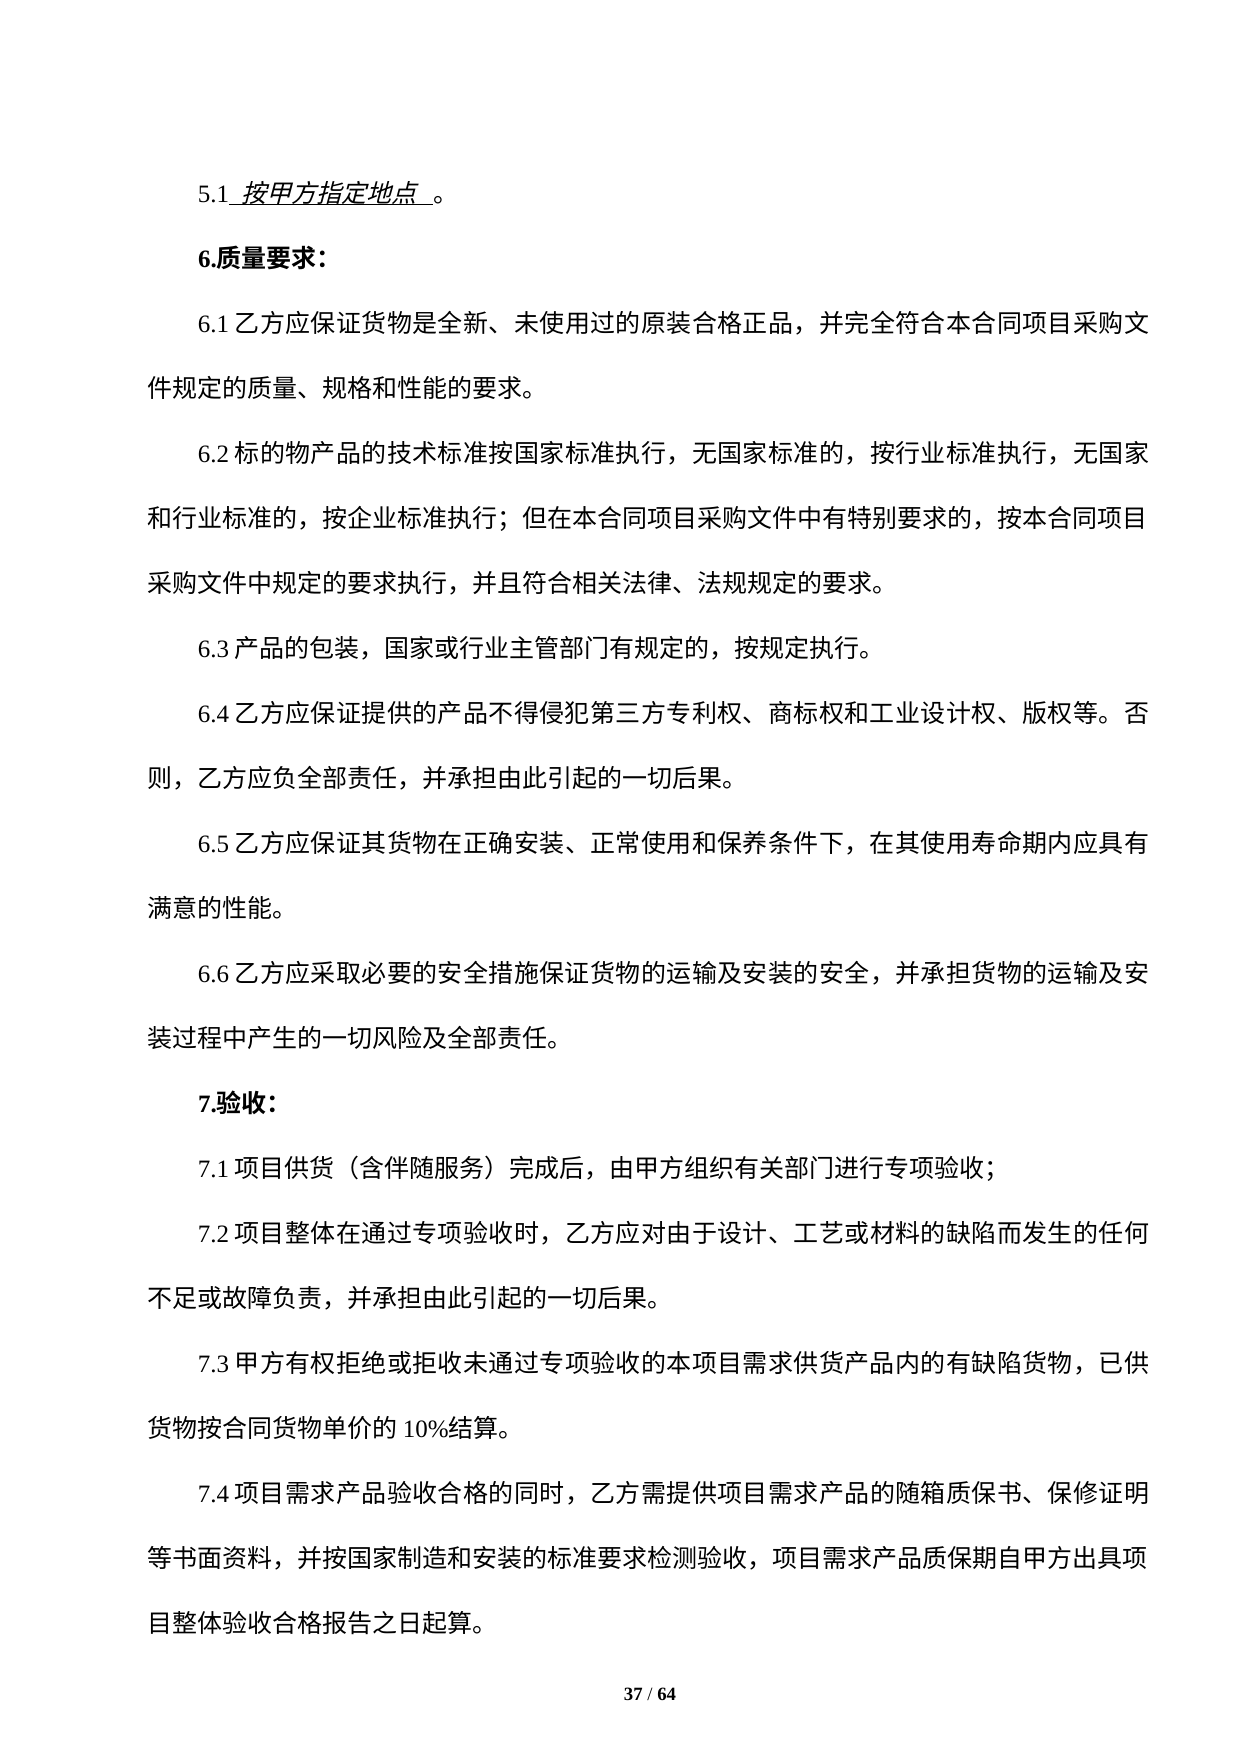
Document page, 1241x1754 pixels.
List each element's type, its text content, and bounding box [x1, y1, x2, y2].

text 6.2标的物产品的技术标准按国家标准执行，无国家标准的，按行业标准执行，无国家和行业标准的，按企业标准执行；但在本合同项目采购文件中有特别要求的，按本合同项目采购文件中规定的要求执行，并且符合相关法律、法规规定的要求。 [148, 419, 1152, 614]
text 6.4乙方应保证提供的产品不得侵犯第三方专利权、商标权和工业设计权、版权等。否则，乙方应负全部责任，并承担由此引起的一切后果。 [148, 679, 1152, 809]
text 6.3产品的包装，国家或行业主管部门有规定的，按规定执行。 [148, 614, 1152, 679]
text 7.1项目供货（含伴随服务）完成后，由甲方组织有关部门进行专项验收； [148, 1134, 1152, 1199]
text 7.3甲方有权拒绝或拒收未通过专项验收的本项目需求供货产品内的有缺陷货物，已供货物按合同货物单价的10%结算。 [148, 1329, 1152, 1459]
text 6.1乙方应保证货物是全新、未使用过的原装合格正品，并完全符合本合同项目采购文件规定的质量、规格和性能的要求。 [148, 289, 1152, 419]
text 5.1 按甲方指定地点 。 [148, 159, 1152, 224]
text 7.2项目整体在通过专项验收时，乙方应对由于设计、工艺或材料的缺陷而发生的任何不足或故障负责，并承担由此引起的一切后果。 [148, 1199, 1152, 1329]
text 6.质量要求： [148, 224, 1152, 289]
text 6.5乙方应保证其货物在正确安装、正常使用和保养条件下，在其使用寿命期内应具有满意的性能。 [148, 809, 1152, 939]
text 6.6乙方应采取必要的安全措施保证货物的运输及安装的安全，并承担货物的运输及安装过程中产生的一切风险及全部责任。 [148, 939, 1152, 1069]
text 7.验收： [148, 1069, 1152, 1134]
text 7.4项目需求产品验收合格的同时，乙方需提供项目需求产品的随箱质保书、保修证明等书面资料，并按国家制造和安装的标准要求检测验收，项目需求产品质保期自甲方出具项目整体验收合格报告之日起算。 [148, 1459, 1152, 1654]
